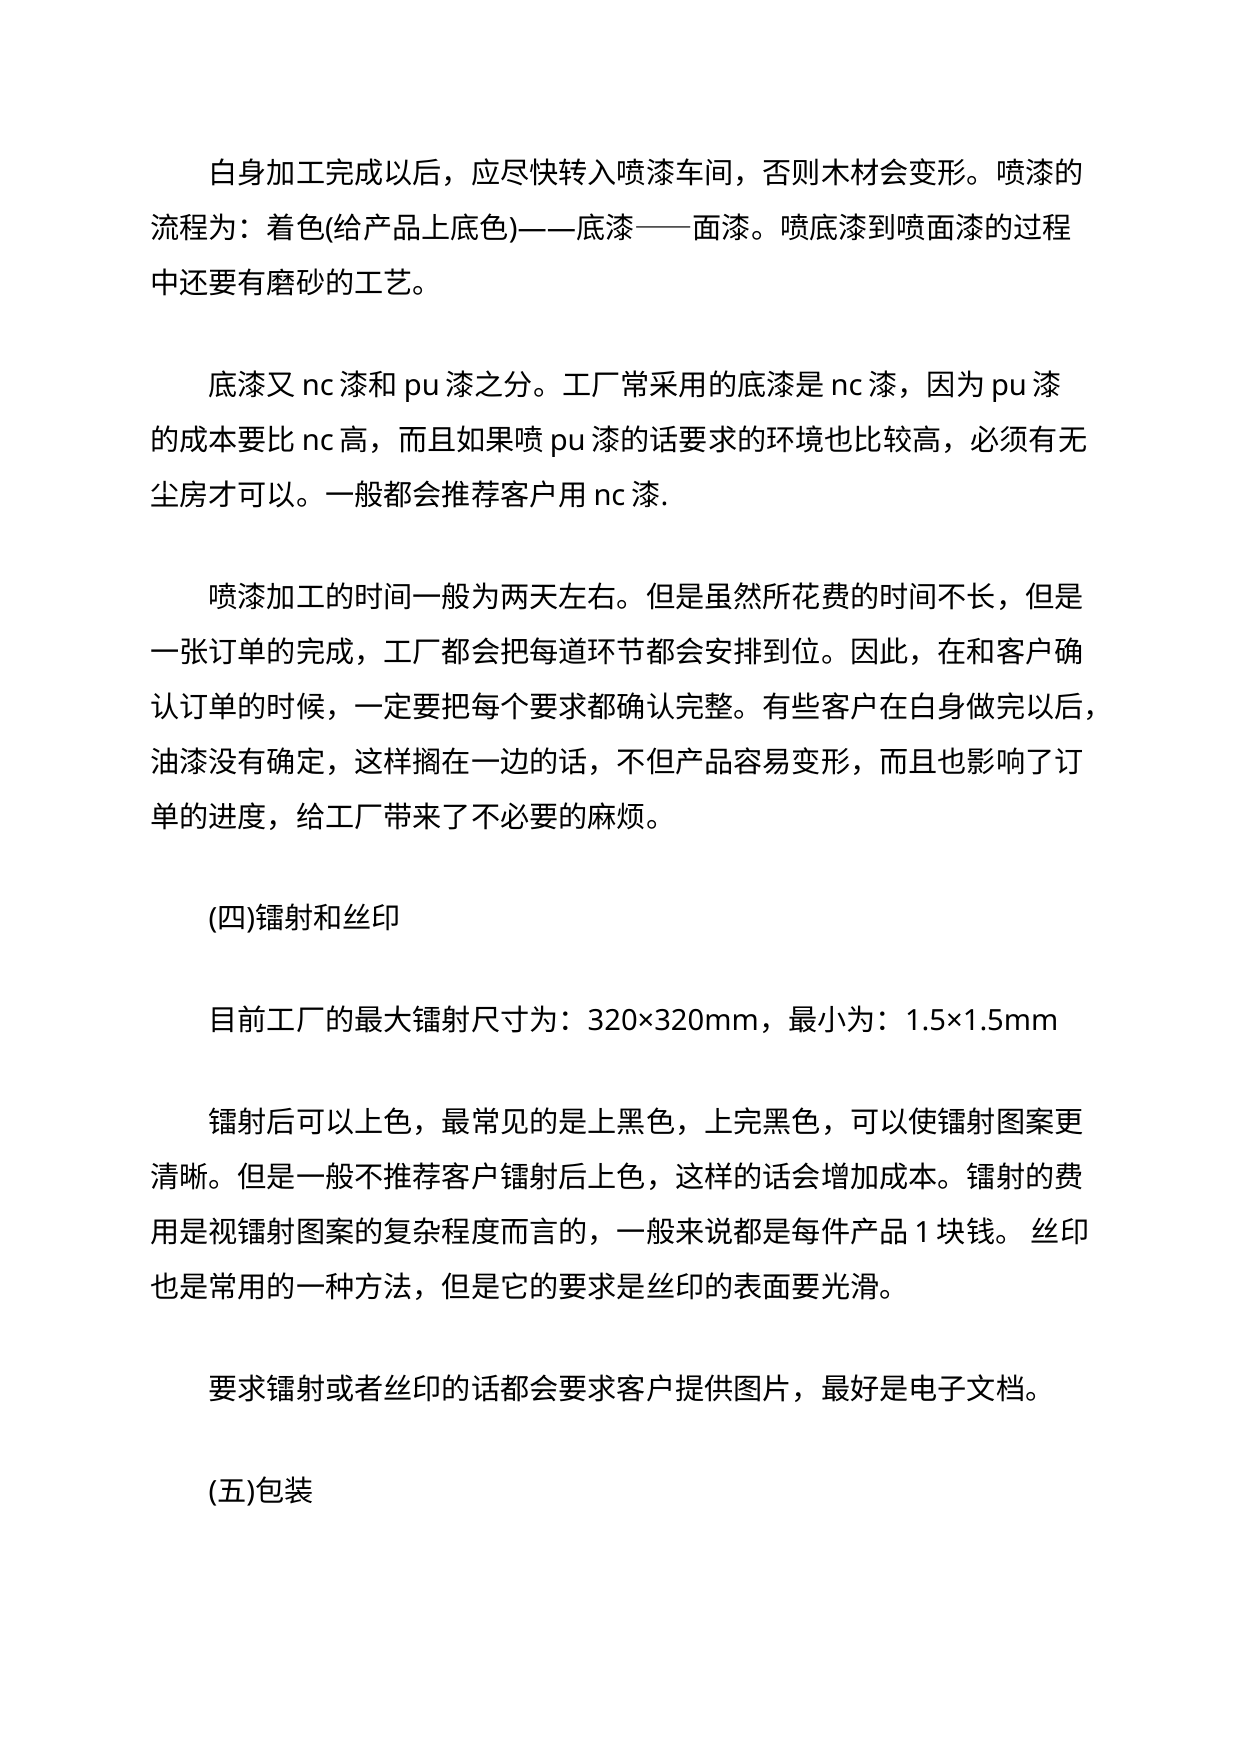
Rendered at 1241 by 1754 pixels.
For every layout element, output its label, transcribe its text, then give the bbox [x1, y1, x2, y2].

text 要求镭射或者丝印的话都会要求客户提供图片，最好是电子文档。 [150, 1366, 1090, 1408]
text (四)镭射和丝印 [150, 895, 1090, 937]
text 喷漆加工的时间一般为两天左右。但是虽然所花费的时间不长，但是一张订单的完成，工厂都会把每道环节都会安排到位。因此，在和客户确认订单的时候，一定要把每个要求都确认完整。有些客户在白身做完以后，油漆没有确定，这样搁在一边的话，不但产品容易变形，而且也影响了订单的进度，给工厂带来了不必要的麻烦。 [150, 574, 1090, 836]
text 镭射后可以上色，最常见的是上黑色，上完黑色，可以使镭射图案更清晰。但是一般不推荐客户镭射后上色，这样的话会增加成本。镭射的费用是视镭射图案的复杂程度而言的，一般来说都是每件产品1块钱。 丝印也是常用的一种方法，但是它的要求是丝印的表面要光滑。 [150, 1099, 1090, 1306]
text 目前工厂的最大镭射尺寸为：320×320mm，最小为：1.5×1.5mm [150, 997, 1090, 1039]
text 底漆又nc漆和pu漆之分。工厂常采用的底漆是nc漆，因为pu漆的成本要比nc高，而且如果喷pu漆的话要求的环境也比较高，必须有无尘房才可以。一般都会推荐客户用nc漆. [150, 362, 1090, 514]
text (五)包装 [150, 1467, 1090, 1510]
text 白身加工完成以后，应尽快转入喷漆车间，否则木材会变形。喷漆的流程为：着色(给产品上底色)――底漆――面漆。喷底漆到喷面漆的过程中还要有磨砂的工艺。 [150, 150, 1090, 302]
